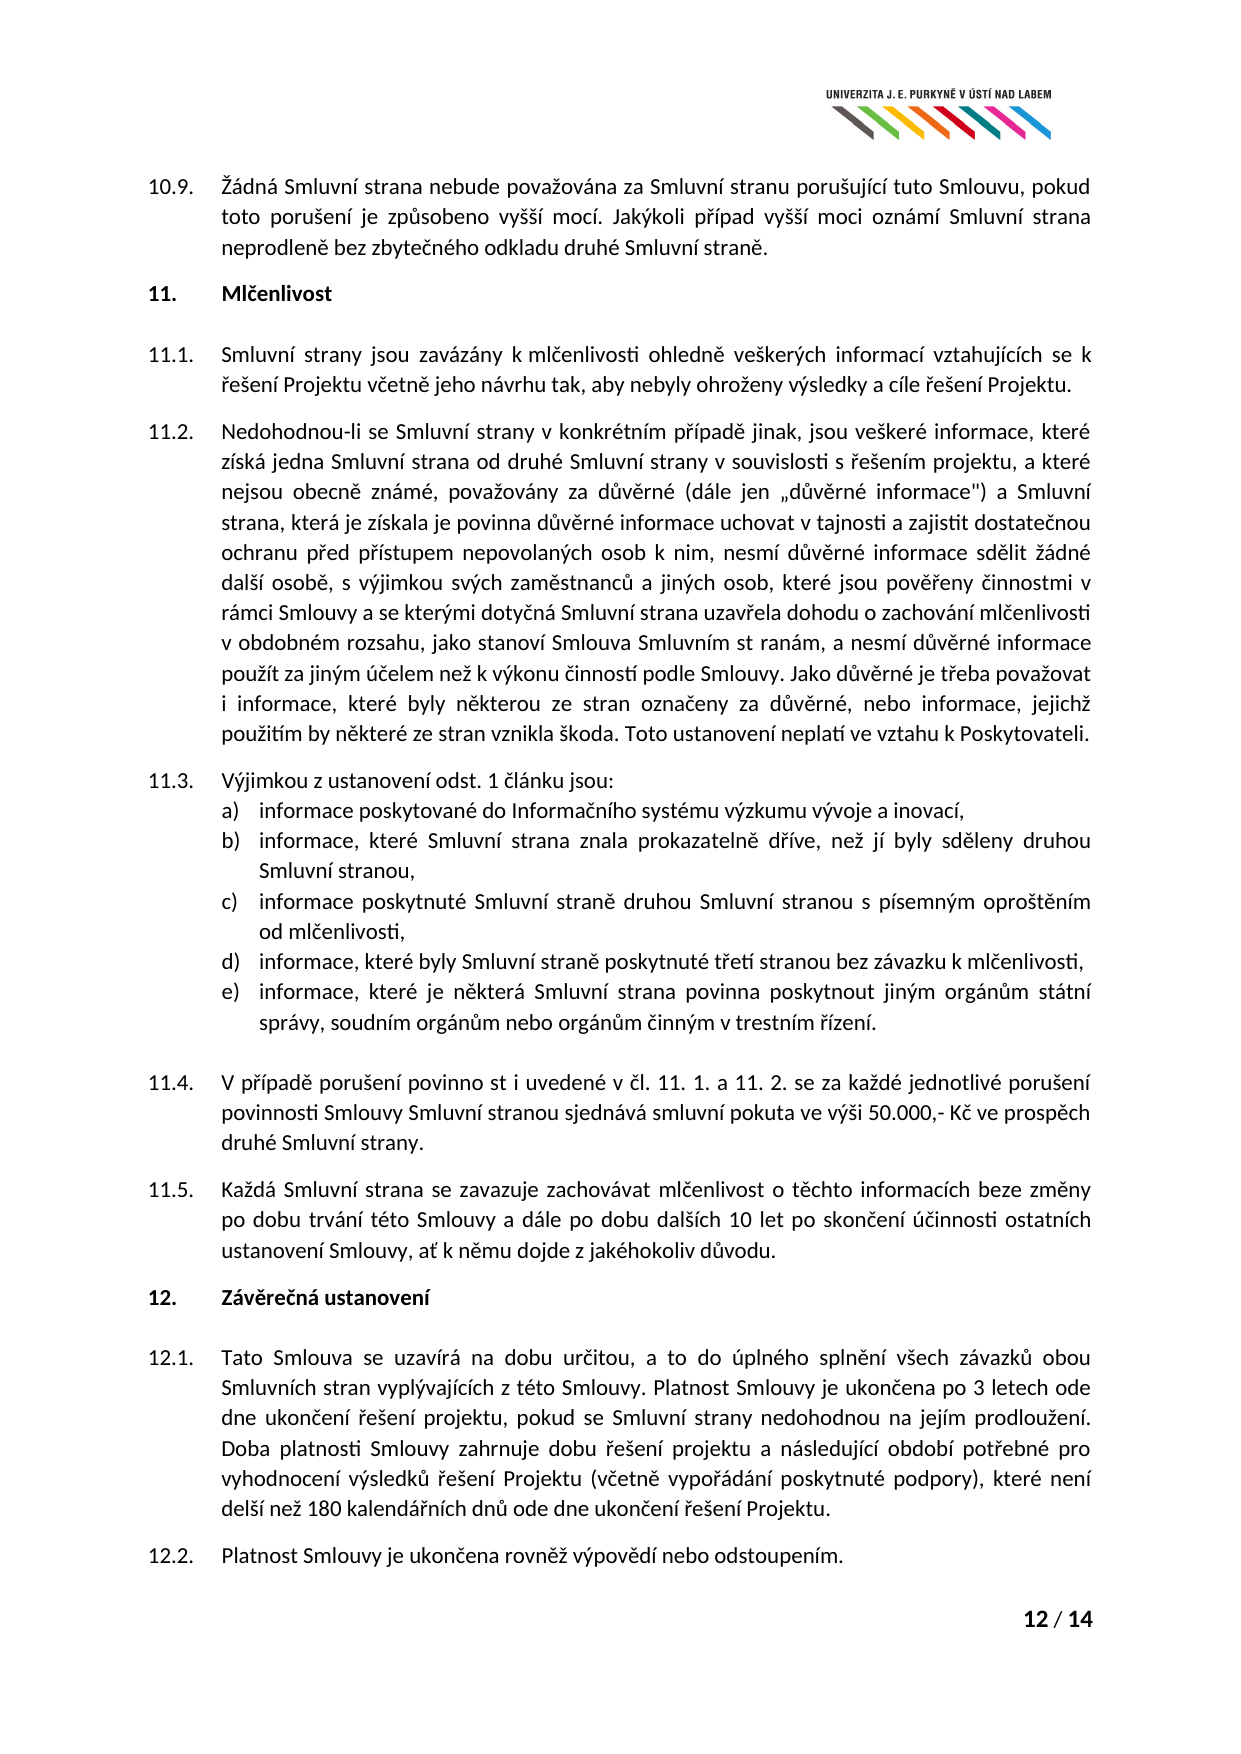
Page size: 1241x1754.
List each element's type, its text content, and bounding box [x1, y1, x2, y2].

list informace, které byly Smluvní straně poskytnuté třetí stranou bez závazku k mlčenlivosti, [221, 947, 1093, 975]
text 11.2. Nedohodnou-li se Smluvní strany v konkrétním případě jinak, jsou veškeré informace, které získá jedna Smluvní strana od druhé Smluvní strany v souvislosti s řešením projektu, a které nejsou obecně známé, považovány za důvěrné (dále jen „důvěrné informace") a Smluvní strana, která je získala je povinna důvěrné informace uchovat v tajnosti a zajistit dostatečnou ochranu před přístupem nepovolaných osob k nim, nesmí důvěrné informace sdělit žádné další osobě, s výjimkou svých zaměstnanců a jiných osob, které jsou pověřeny činnostmi v rámci Smlouvy a se kterými dotyčná Smluvní strana uzavřela dohodu o zachování mlčenlivosti v obdobném rozsahu, jako stanoví Smlouva Smluvním st ranám, a nesmí důvěrné informace použít za jiným účelem než k výkonu činností podle Smlouvy. Jako důvěrné je třeba považovat i informace, které byly některou ze stran označeny za důvěrné, nebo informace, jejichž použitím by některé ze stran vznikla škoda. Toto ustanovení neplatí ve vztahu k Poskytovateli. [148, 417, 1093, 747]
text 12. Závěrečná ustanovení [148, 1283, 1093, 1311]
text 11.5. Každá Smluvní strana se zavazuje zachovávat mlčenlivost o těchto informacích beze změny po dobu trvání této Smlouvy a dále po dobu dalších 10 let po skončení účinnosti ostatních ustanovení Smlouvy, ať k němu dojde z jakéhokoliv důvodu. [148, 1175, 1093, 1264]
text 10.9. Žádná Smluvní strana nebude považována za Smluvní stranu porušující tuto Smlouvu, pokud toto porušení je způsobeno vyšší mocí. Jakýkoli případ vyšší moci oznámí Smluvní strana neprodleně bez zbytečného odkladu druhé Smluvní straně. [148, 172, 1093, 261]
picture [789, 73, 1093, 173]
list informace, které je některá Smluvní strana povinna poskytnout jiným orgánům státní správy, soudním orgánům nebo orgánům činným v trestním řízení. [221, 977, 1093, 1036]
text 11.1. Smluvní strany jsou zavázány k mlčenlivosti ohledně veškerých informací vztahujících se k řešení Projektu včetně jeho návrhu tak, aby nebyly ohroženy výsledky a cíle řešení Projektu. [148, 340, 1093, 398]
text 11.3. Výjimkou z ustanovení odst. 1 článku jsou: [148, 766, 1093, 794]
text 11.4. V případě porušení povinno st i uvedené v čl. 11. 1. a 11. 2. se za každé jednotlivé porušení povinnosti Smlouvy Smluvní stranou sjednává smluvní pokuta ve výši 50.000,- Kč ve prospěch druhé Smluvní strany. [148, 1068, 1093, 1156]
text 12.2. Platnost Smlouvy je ukončena rovněž výpovědí nebo odstoupením. [148, 1541, 1093, 1569]
list informace poskytované do Informačního systému výzkumu vývoje a inovací, [221, 796, 1093, 824]
list informace, které Smluvní strana znala prokazatelně dříve, než jí byly sděleny druhou Smluvní stranou, [221, 826, 1093, 884]
text 12.1. Tato Smlouva se uzavírá na dobu určitou, a to do úplného splnění všech závazků obou Smluvních stran vyplývajících z této Smlouvy. Platnost Smlouvy je ukončena po 3 letech ode dne ukončení řešení projektu, pokud se Smluvní strany nedohodnou na jejím prodloužení. Doba platnosti Smlouvy zahrnuje dobu řešení projektu a následující období potřebné pro vyhodnocení výsledků řešení Projektu (včetně vypořádání poskytnuté podpory), které není delší než 180 kalendářních dnů ode dne ukončení řešení Projektu. [148, 1343, 1093, 1522]
list informace poskytnuté Smluvní straně druhou Smluvní stranou s písemným oproštěním od mlčenlivosti, [221, 887, 1093, 945]
text 11. Mlčenlivost [148, 279, 1093, 307]
